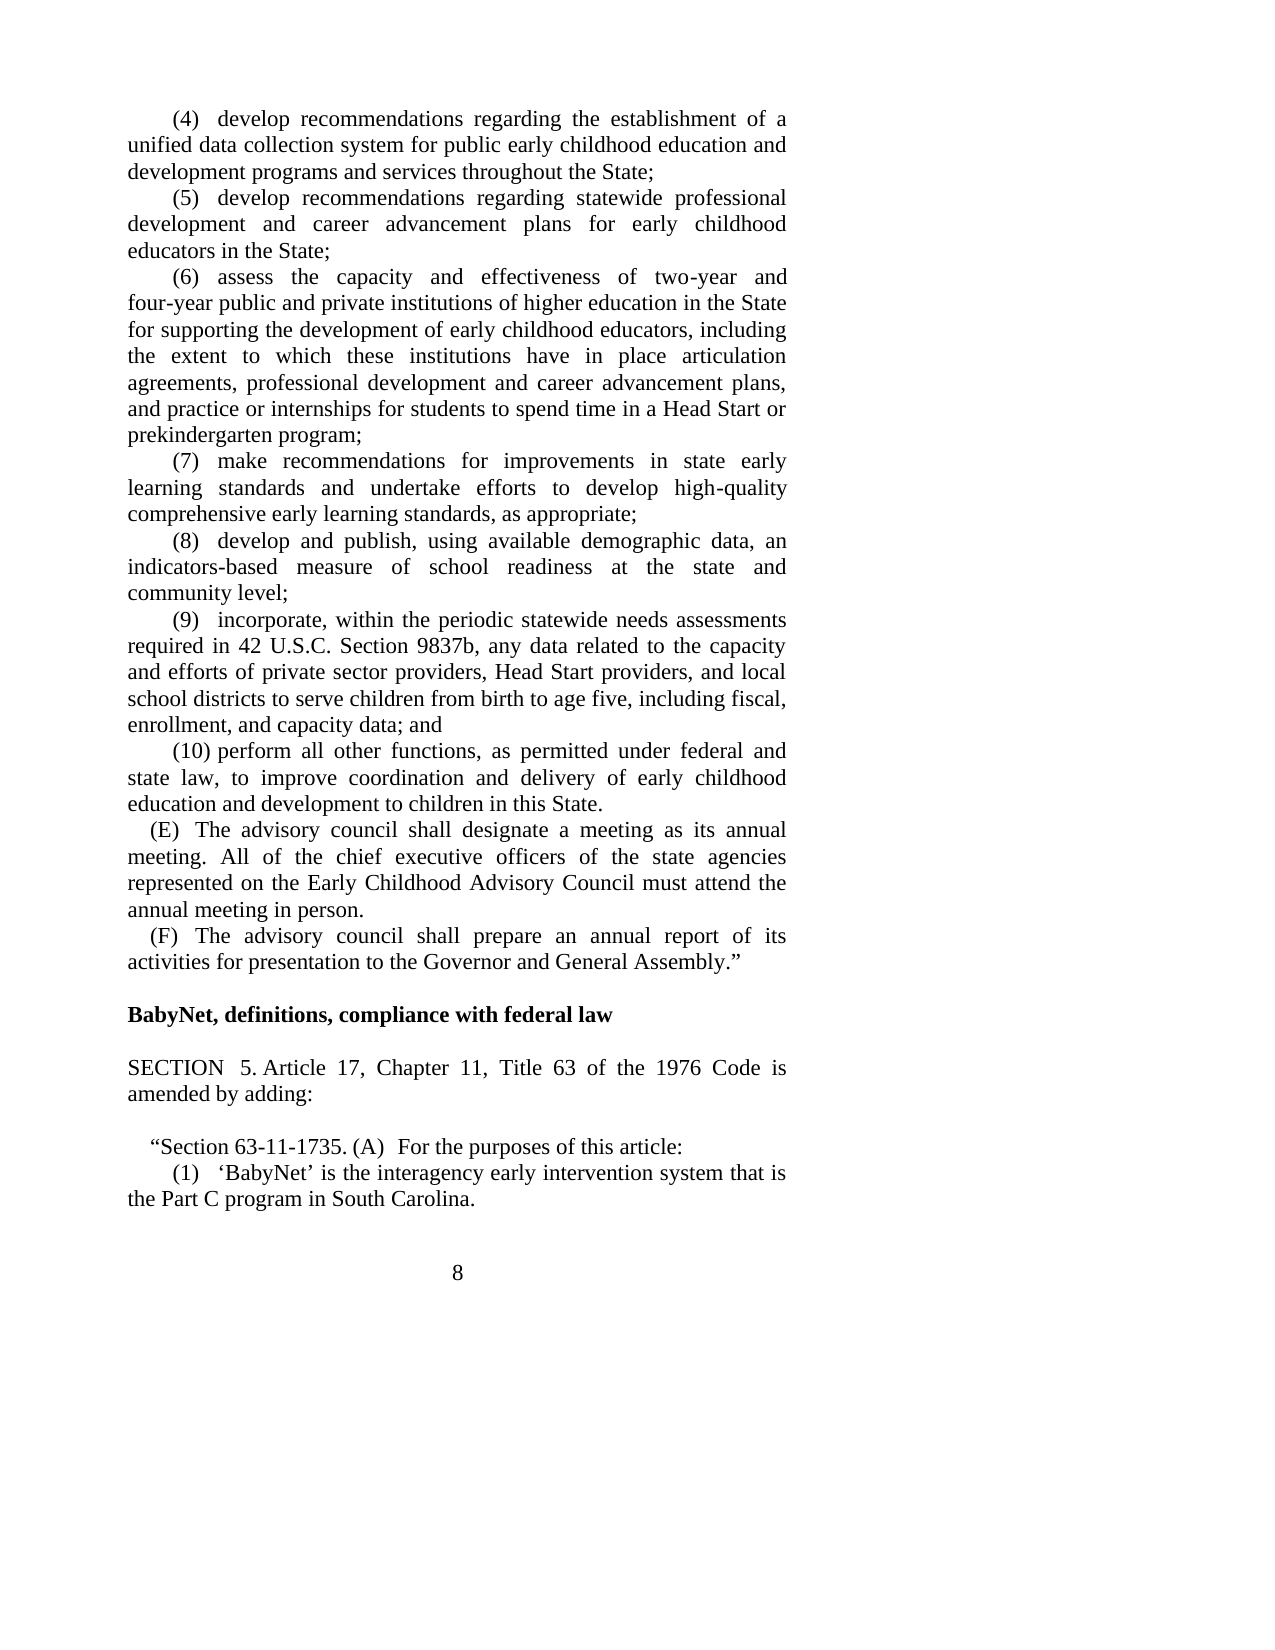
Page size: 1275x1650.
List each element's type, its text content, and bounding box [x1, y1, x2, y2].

text (8) develop and publish, using available demographic data, an indicators-based measure of school readiness at the state and community level; [127, 527, 787, 606]
text (10) perform all other functions, as permitted under federal and state law, to improve coordination and delivery of early childhood education and development to children in this State. [127, 737, 787, 817]
text (9) incorporate, within the periodic statewide needs assessments required in 42 U.S.C. Section 9837b, any data related to the capacity and efforts of private sector providers, Head Start providers, and local school districts to serve children from birth to age five, including fiscal, enrollment, and capacity data; and [127, 606, 787, 737]
text BabyNet, definitions, compliance with federal law [127, 1001, 787, 1027]
text (E) The advisory council shall designate a meeting as its annual meeting. All of the chief executive officers of the state agencies represented on the Early Childhood Advisory Council must attend the annual meeting in person. [127, 817, 787, 922]
text (6) assess the capacity and effectiveness of two-year and four-year public and private institutions of higher education in the State for supporting the development of early childhood educators, including the extent to which these institutions have in place articulation agreements, professional development and career advancement plans, and practice or internships for students to spend time in a Head Start or prekindergarten program; [127, 263, 787, 448]
text “Section 63-11-1735. (A) For the purposes of this article: [127, 1133, 787, 1159]
text SECTION 5. Article 17, Chapter 11, Title 63 of the 1976 Code is amended by adding: [127, 1054, 787, 1106]
text (5) develop recommendations regarding statewide professional development and career advancement plans for early childhood educators in the State; [127, 184, 787, 263]
text (7) make recommendations for improvements in state early learning standards and undertake efforts to develop high-quality comprehensive early learning standards, as appropriate; [127, 448, 787, 527]
text (F) The advisory council shall prepare an annual report of its activities for presentation to the Governor and General Assembly.” [127, 922, 787, 975]
text (4) develop recommendations regarding the establishment of a unified data collection system for public early childhood education and development programs and services throughout the State; [127, 105, 787, 184]
text (1) ‘BabyNet’ is the interagency early intervention system that is the Part C program in South Carolina. [127, 1159, 787, 1212]
